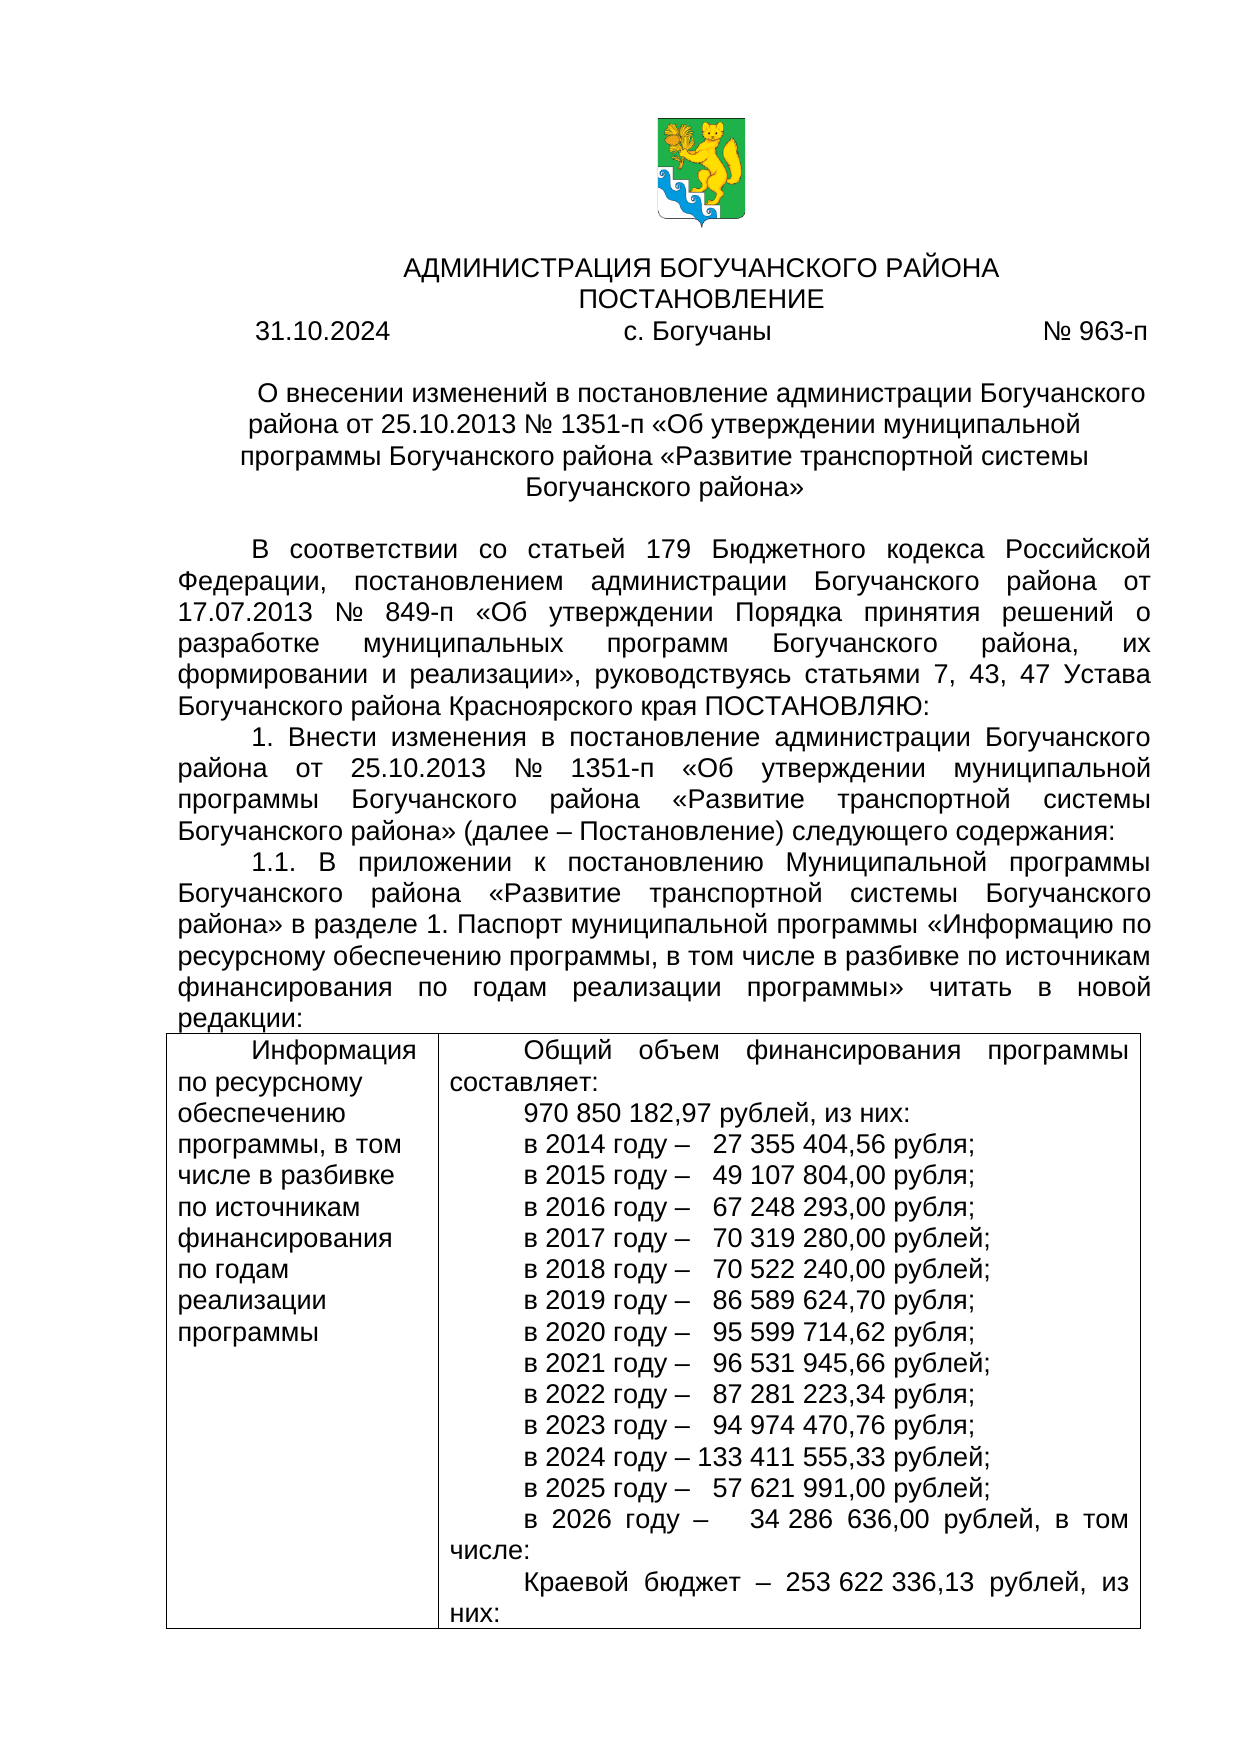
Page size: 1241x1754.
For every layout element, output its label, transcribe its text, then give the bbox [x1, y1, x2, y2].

text 1. Внести изменения в постановление администрации Богучанского района от 25.10.2013 № 1351-п «Об утверждении муниципальной программы Богучанского района «Развитие транспортной системы Богучанского района» (далее – Постановление) следующего содержания: [177, 721, 1152, 846]
text ПОСТАНОВЛЕНИЕ [177, 283, 1152, 314]
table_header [167, 1034, 438, 1628]
picture [657, 118, 746, 228]
text АДМИНИСТРАЦИЯ БОГУЧАНСКОГО РАЙОНА [177, 252, 1152, 283]
text О внесении изменений в постановление администрации Богучанского района от 25.10.2013 № 1351-п «Об утверждении муниципальной программы Богучанского района «Развитие транспортной системы Богучанского района» [177, 377, 1152, 502]
text 1.1. В приложении к постановлению Муниципальной программы Богучанского района «Развитие транспортной системы Богучанского района» в разделе 1. Паспорт муниципальной программы «Информацию по ресурсному обеспечению программы, в том числе в разбивке по источникам финансирования по годам реализации программы» читать в новой редакции: [177, 846, 1152, 1033]
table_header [439, 1034, 1140, 1628]
text В соответствии со статьей 179 Бюджетного кодекса Российской Федерации, постановлением администрации Богучанского района от 17.07.2013 № 849-п «Об утверждении Порядка принятия решений о разработке муниципальных программ Богучанского района, их формировании и реализации», руководствуясь статьями 7, 43, 47 Устава Богучанского района Красноярского края ПОСТАНОВЛЯЮ: [177, 533, 1152, 721]
text 31.10.2024 с. Богучаны № 963-п [177, 314, 1152, 346]
